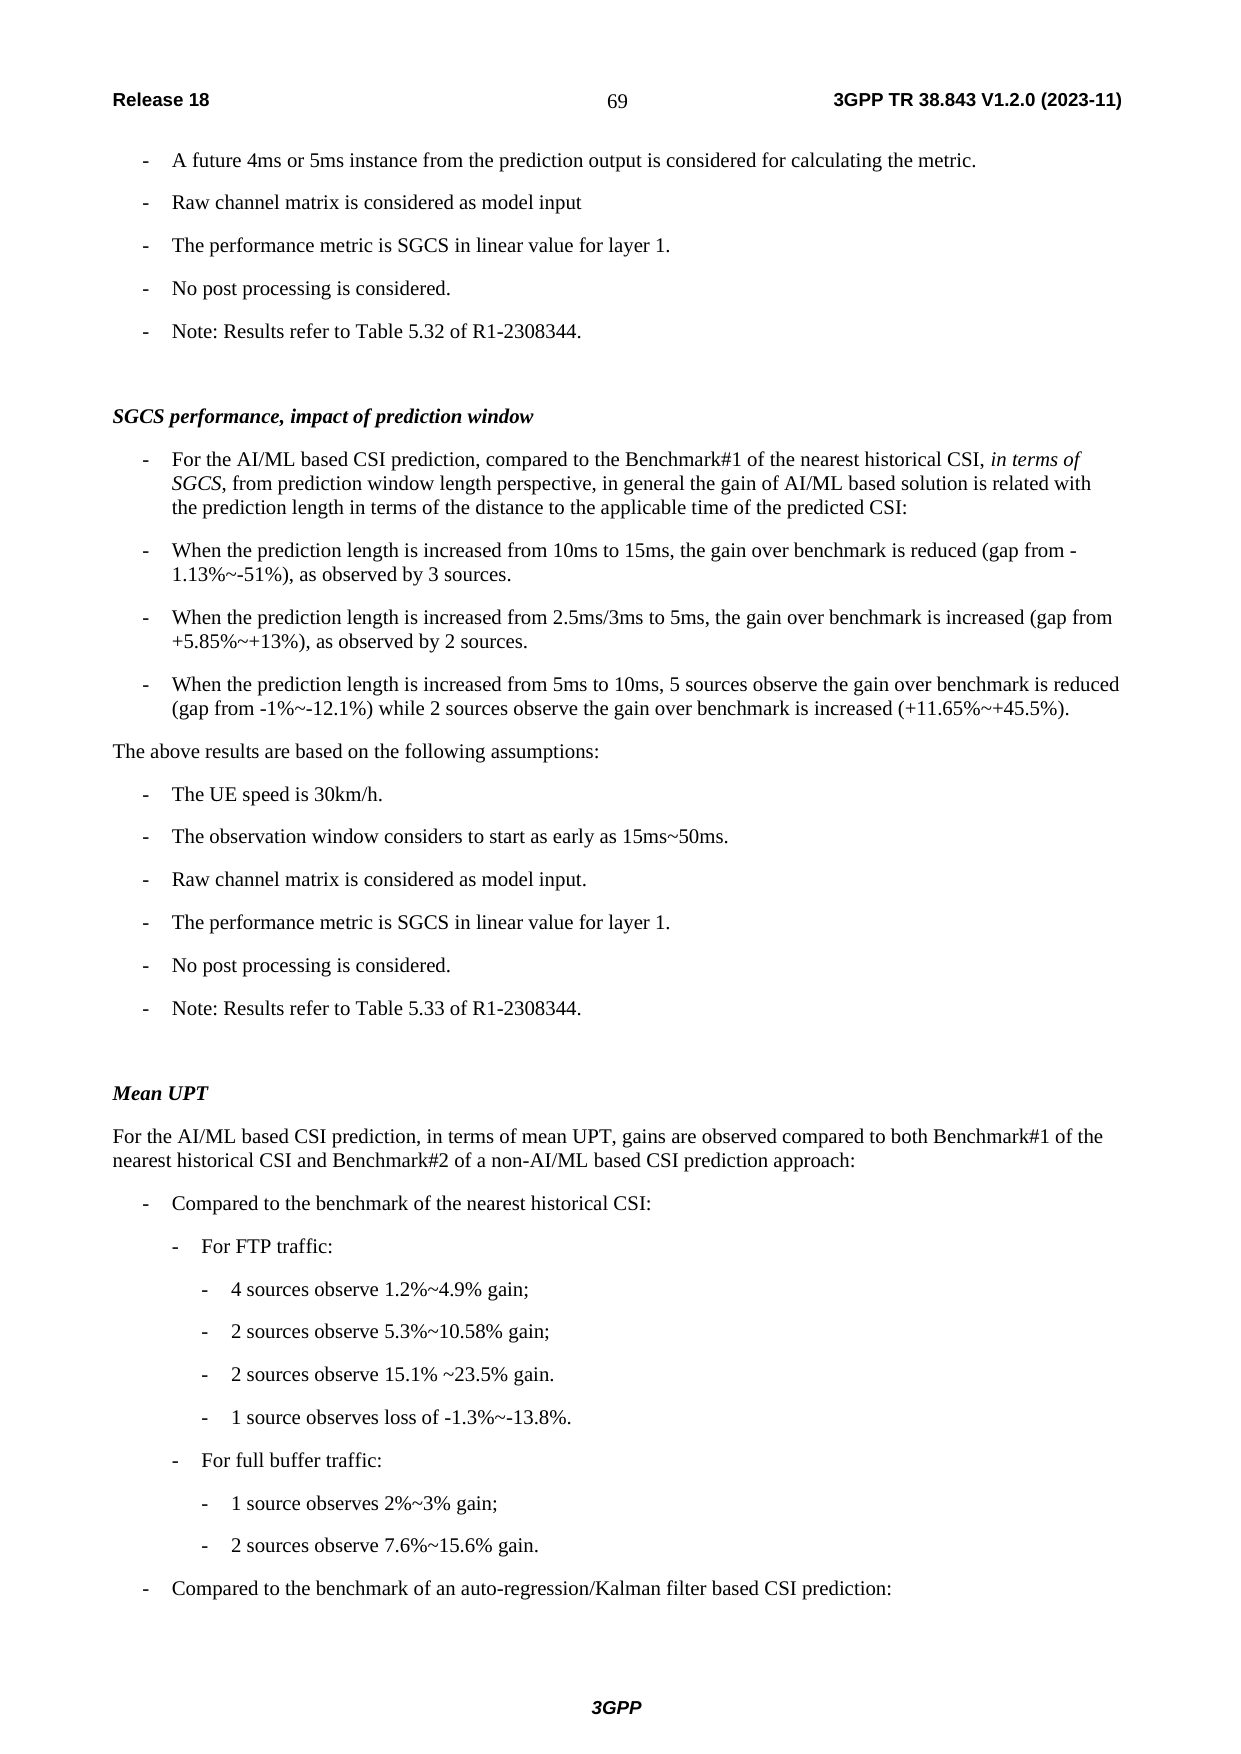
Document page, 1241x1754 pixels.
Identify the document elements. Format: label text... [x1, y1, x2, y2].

text - The UE speed is 30km/h. [142, 782, 1122, 806]
text - The observation window considers to start as early as 15ms~50ms. [142, 824, 1122, 848]
text - Raw channel matrix is considered as model input [142, 190, 1122, 214]
text - When the prediction length is increased from 5ms to 10ms, 5 sources observe the gain over benchmark is reduced (gap from -1%~-12.1%) while 2 sources observe the gain over benchmark is increased (+11.65%~+45.5%). [142, 672, 1122, 720]
text - A future 4ms or 5ms instance from the prediction output is considered for calculating the metric. [142, 147, 1122, 172]
text - No post processing is considered. [142, 953, 1122, 977]
text - 4 sources observe 1.2%~4.9% gain; [201, 1277, 1122, 1301]
text - 2 sources observe 15.1% ~23.5% gain. [201, 1362, 1122, 1386]
text - The performance metric is SGCS in linear value for layer 1. [142, 910, 1122, 934]
text - Raw channel matrix is considered as model input. [142, 867, 1122, 891]
text - For full buffer traffic: [172, 1448, 1122, 1472]
text - Compared to the benchmark of an auto-regression/Kalman filter based CSI prediction: [142, 1576, 1122, 1600]
text - 1 source observes 2%~3% gain; [201, 1491, 1122, 1515]
text - 2 sources observe 7.6%~15.6% gain. [201, 1533, 1122, 1557]
text For the AI/ML based CSI prediction, in terms of mean UPT, gains are observed compared to both Benchmark#1 of the nearest historical CSI and Benchmark#2 of a non-AI/ML based CSI prediction approach: [112, 1124, 1122, 1172]
text Mean UPT [112, 1081, 1122, 1105]
text - 2 sources observe 5.3%~10.58% gain; [201, 1319, 1122, 1343]
text - When the prediction length is increased from 10ms to 15ms, the gain over benchmark is reduced (gap from -1.13%~-51%), as observed by 3 sources. [142, 538, 1122, 586]
text SGCS performance, impact of prediction window [112, 404, 1122, 428]
text - Compared to the benchmark of the nearest historical CSI: [142, 1191, 1122, 1215]
text - 1 source observes loss of -1.3%~-13.8%. [201, 1405, 1122, 1429]
text - For FTP traffic: [172, 1234, 1122, 1258]
text - The performance metric is SGCS in linear value for layer 1. [142, 233, 1122, 257]
text - For the AI/ML based CSI prediction, compared to the Benchmark#1 of the nearest historical CSI, in terms of SGCS, from prediction window length perspective, in general the gain of AI/ML based solution is related with the prediction length in terms of the distance to the applicable time of the predicted CSI: [142, 447, 1122, 519]
text - No post processing is considered. [142, 276, 1122, 300]
text - Note: Results refer to Table 5.33 of R1-2308344. [142, 996, 1122, 1020]
text - Note: Results refer to Table 5.32 of R1-2308344. [142, 319, 1122, 343]
text The above results are based on the following assumptions: [112, 739, 1122, 763]
text - When the prediction length is increased from 2.5ms/3ms to 5ms, the gain over benchmark is increased (gap from +5.85%~+13%), as observed by 2 sources. [142, 605, 1122, 653]
